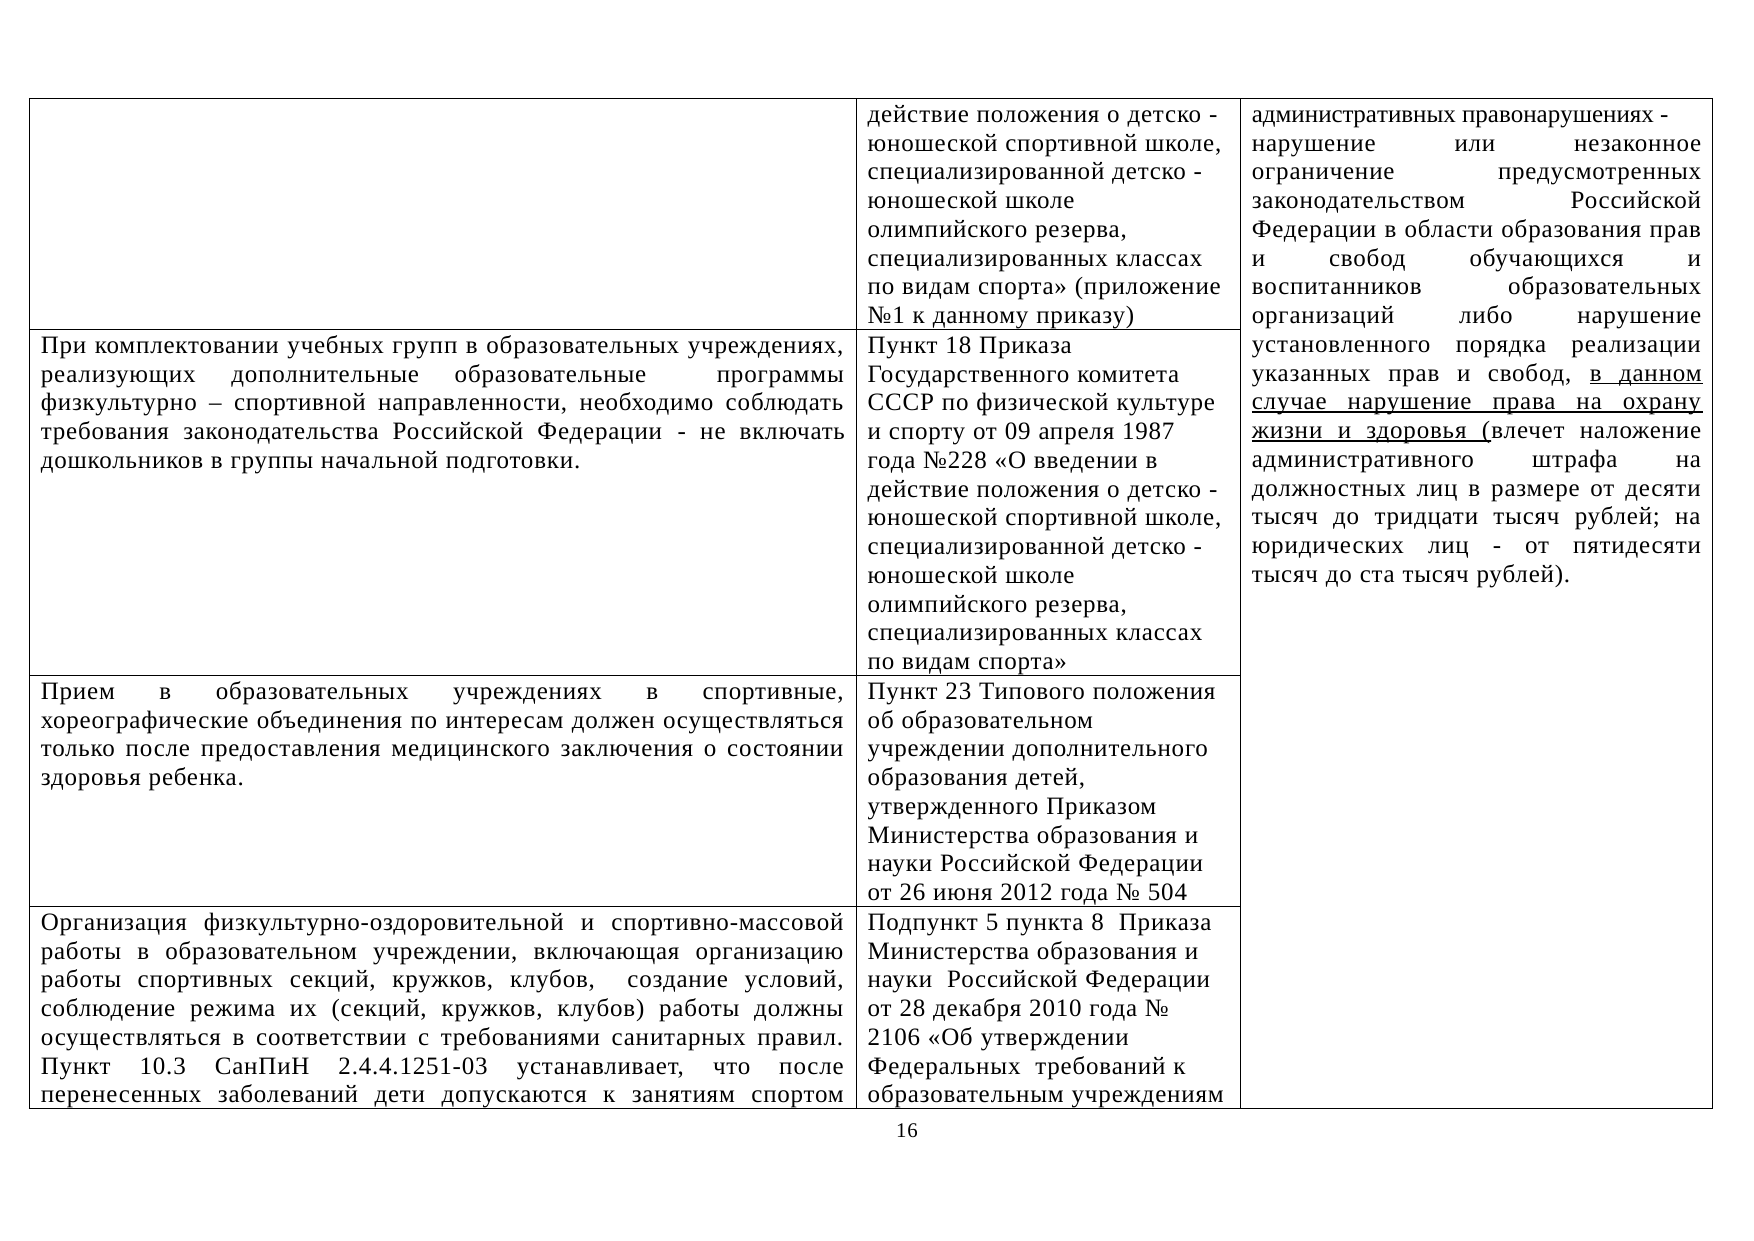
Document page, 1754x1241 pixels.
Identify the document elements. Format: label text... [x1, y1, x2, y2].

table_cell При комплектовании учебных групп в образовательных учреждениях, реализующих дополнительные образовательные программы физкультурно – спортивной направленности, необходимо соблюдать требования законодательства Российской Федерации - не включать дошкольников в группы начальной подготовки. [30, 330, 856, 675]
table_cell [857, 99, 1240, 329]
table_cell Пункт 23 Типового положения об образовательном учреждении дополнительного образования детей, утвержденного Приказом Министерства образования и науки Российской Федерации от 26 июня 2012 года № 504 [857, 676, 1240, 906]
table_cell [857, 907, 1240, 1108]
table_cell Пункт 18 Приказа Государственного комитета СССР по физической культуре и спорту от 09 апреля 1987 года №228 «О введении в действие положения о детско - юношеской спортивной школе, специализированной детско - юношеской школе олимпийского резерва, специализированных классах по видам спорта» [857, 330, 1240, 675]
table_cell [30, 907, 856, 1108]
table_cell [30, 99, 856, 329]
table_cell Прием в образовательных учреждениях в спортивные, хореографические объединения по интересам должен осуществляться только после предоставления медицинского заключения о состоянии здоровья ребенка. [30, 676, 856, 906]
